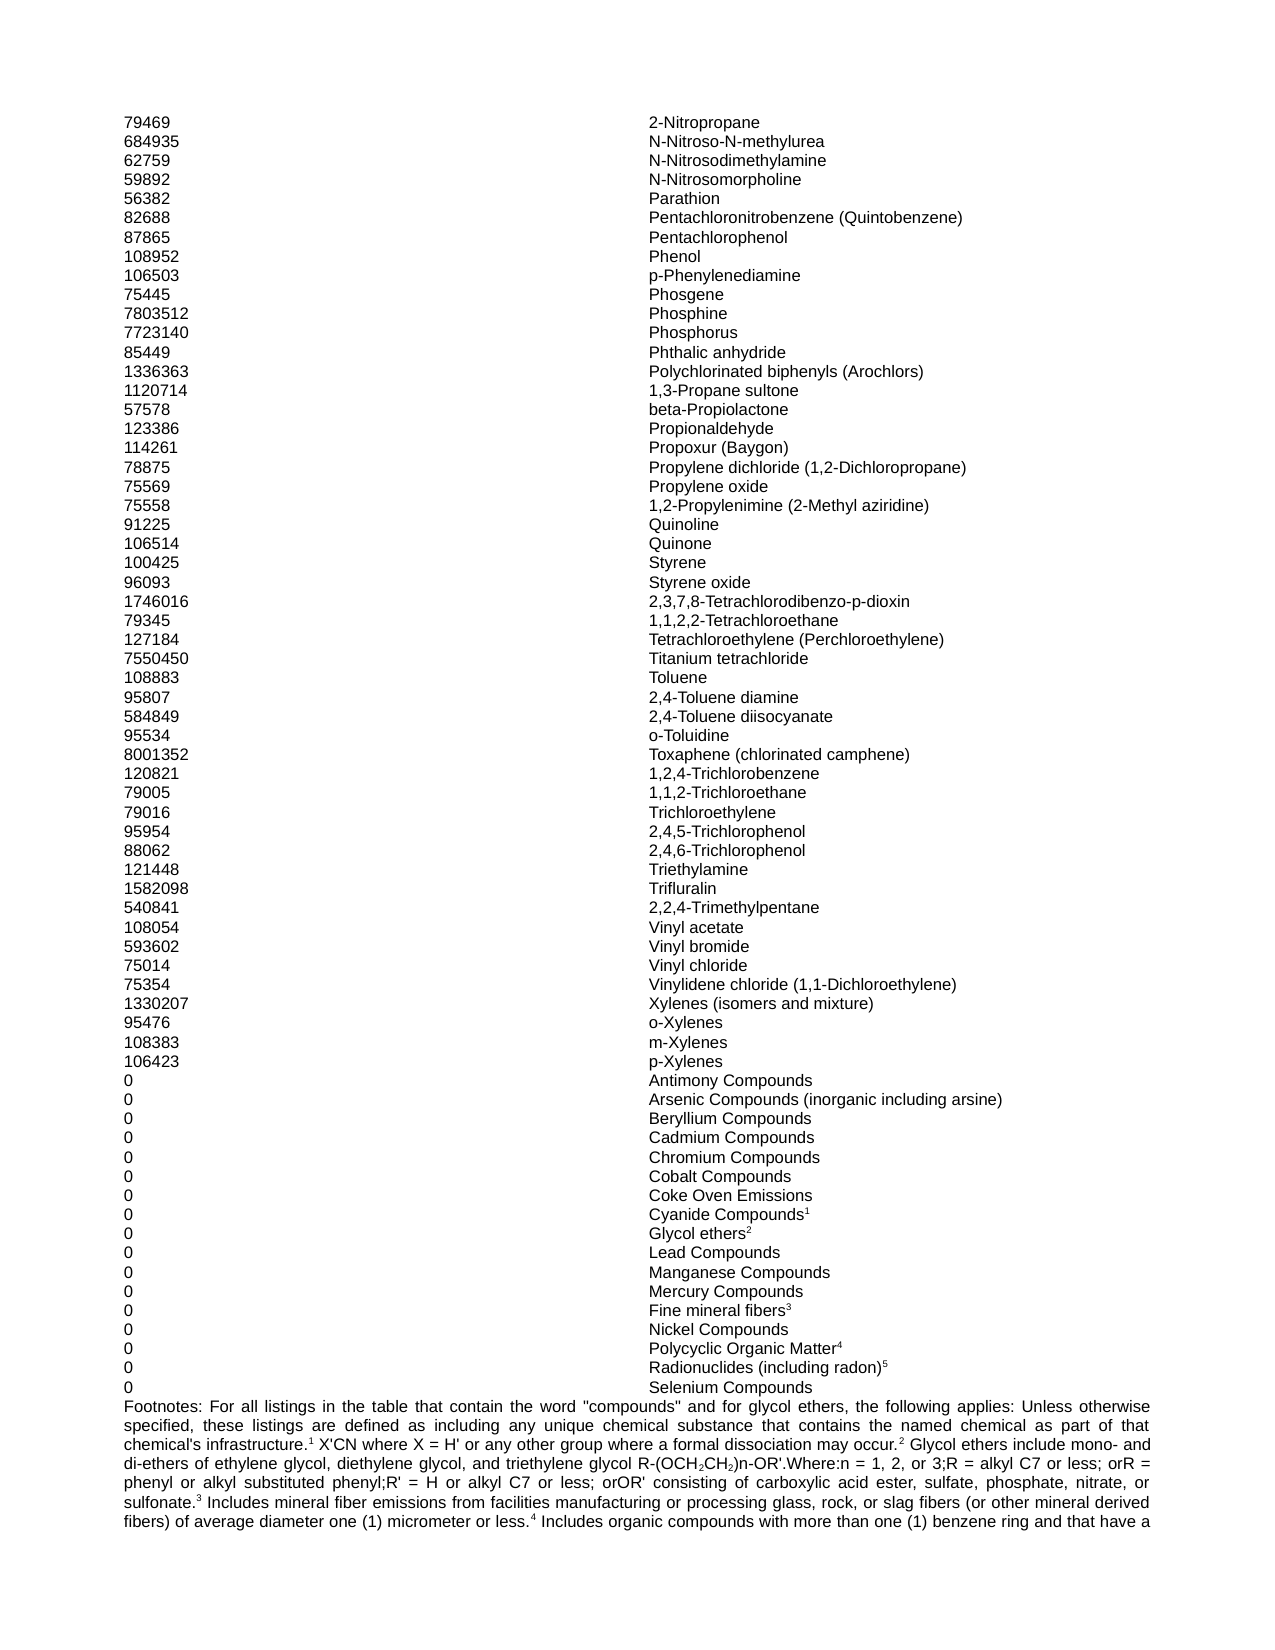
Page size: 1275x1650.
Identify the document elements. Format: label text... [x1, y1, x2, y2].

table_cell Phosphine [638, 304, 1162, 323]
table_cell p-Phenylenediamine [638, 266, 1162, 285]
table_cell Propylene dichloride (1,2-Dichloropropane) [638, 458, 1162, 477]
table_cell 75445 [113, 285, 637, 304]
table_cell Trichloroethylene [638, 803, 1162, 822]
table_cell Propylene oxide [638, 477, 1162, 496]
table_cell 0 [113, 1378, 637, 1397]
table_cell 108383 [113, 1033, 637, 1052]
table_cell o-Toluidine [638, 726, 1162, 745]
table_cell 95954 [113, 822, 637, 841]
table_cell Trifluralin [638, 879, 1162, 898]
table_cell Vinyl chloride [638, 956, 1162, 975]
table_cell 123386 [113, 419, 637, 438]
table_cell Xylenes (isomers and mixture) [638, 994, 1162, 1013]
table_cell 1120714 [113, 381, 637, 400]
table_cell 75354 [113, 975, 637, 994]
table_cell 0 [113, 1167, 637, 1186]
table_cell 106503 [113, 266, 637, 285]
table_cell Vinyl acetate [638, 918, 1162, 937]
table_cell Parathion [638, 189, 1162, 208]
table_cell o-Xylenes [638, 1013, 1162, 1032]
table_cell Styrene oxide [638, 573, 1162, 592]
table_cell Polycyclic Organic Matter4 [638, 1339, 1162, 1358]
table_cell 95476 [113, 1013, 637, 1032]
table_cell 540841 [113, 898, 637, 917]
table_cell 1,2,4-Trichlorobenzene [638, 764, 1162, 783]
table_cell 8001352 [113, 745, 637, 764]
table_cell Vinylidene chloride (1,1-Dichloroethylene) [638, 975, 1162, 994]
table_cell 108952 [113, 247, 637, 266]
table_cell Nickel Compounds [638, 1320, 1162, 1339]
table_cell 2,4-Toluene diamine [638, 688, 1162, 707]
table_cell Beryllium Compounds [638, 1109, 1162, 1128]
table_cell beta-Propiolactone [638, 400, 1162, 419]
table_cell 2,4-Toluene diisocyanate [638, 707, 1162, 726]
table_cell 0 [113, 1301, 637, 1320]
table_cell Mercury Compounds [638, 1282, 1162, 1301]
table_cell 85449 [113, 343, 637, 362]
table_cell 78875 [113, 458, 637, 477]
table_cell 0 [113, 1148, 637, 1167]
table_cell 106423 [113, 1052, 637, 1071]
table_cell 0 [113, 1339, 637, 1358]
table_cell 1330207 [113, 994, 637, 1013]
table_cell 100425 [113, 553, 637, 572]
table_cell Cadmium Compounds [638, 1128, 1162, 1147]
table_cell 684935 [113, 132, 637, 151]
table_cell 0 [113, 1071, 637, 1090]
table_cell 114261 [113, 438, 637, 457]
table_cell 79005 [113, 783, 637, 802]
table_cell 0 [113, 1090, 637, 1109]
table_cell Styrene [638, 553, 1162, 572]
table_cell Phthalic anhydride [638, 343, 1162, 362]
table_cell 0 [113, 1243, 637, 1262]
table_cell Phosgene [638, 285, 1162, 304]
table_cell Vinyl bromide [638, 937, 1162, 956]
table_cell 95807 [113, 688, 637, 707]
table_cell 584849 [113, 707, 637, 726]
table_cell 0 [113, 1358, 637, 1377]
table_cell 88062 [113, 841, 637, 860]
table_cell Quinoline [638, 515, 1162, 534]
table_cell Quinone [638, 534, 1162, 553]
table_cell 108883 [113, 668, 637, 687]
table_cell Toluene [638, 668, 1162, 687]
table_cell 91225 [113, 515, 637, 534]
table_cell 0 [113, 1186, 637, 1205]
table_cell 1746016 [113, 592, 637, 611]
table_cell 7550450 [113, 649, 637, 668]
table_cell 106514 [113, 534, 637, 553]
table_cell 121448 [113, 860, 637, 879]
table_cell Pentachlorophenol [638, 228, 1162, 247]
table_cell Propoxur (Baygon) [638, 438, 1162, 457]
table_cell p-Xylenes [638, 1052, 1162, 1071]
table_cell Coke Oven Emissions [638, 1186, 1162, 1205]
table_cell 82688 [113, 208, 637, 227]
table_cell 62759 [113, 151, 637, 170]
table_cell Phenol [638, 247, 1162, 266]
table_cell Titanium tetrachloride [638, 649, 1162, 668]
table_cell 0 [113, 1282, 637, 1301]
table_cell 0 [113, 1109, 637, 1128]
table_cell 1,1,2,2-Tetrachloroethane [638, 611, 1162, 630]
table_cell 1336363 [113, 362, 637, 381]
table_cell Selenium Compounds [638, 1378, 1162, 1397]
table_cell Manganese Compounds [638, 1263, 1162, 1282]
table_cell 2-Nitropropane [638, 113, 1162, 132]
table_cell Propionaldehyde [638, 419, 1162, 438]
table_cell 79345 [113, 611, 637, 630]
table_cell Radionuclides (including radon)5 [638, 1358, 1162, 1377]
table_cell 57578 [113, 400, 637, 419]
table_cell 0 [113, 1128, 637, 1147]
table_cell 7803512 [113, 304, 637, 323]
table_cell 1582098 [113, 879, 637, 898]
table_cell 79016 [113, 803, 637, 822]
table_cell 120821 [113, 764, 637, 783]
table_cell Fine mineral fibers3 [638, 1301, 1162, 1320]
table_cell 75569 [113, 477, 637, 496]
table_cell 0 [113, 1224, 637, 1243]
table_cell 95534 [113, 726, 637, 745]
table_cell 593602 [113, 937, 637, 956]
table_cell 1,2-Propylenimine (2-Methyl aziridine) [638, 496, 1162, 515]
table_cell Cobalt Compounds [638, 1167, 1162, 1186]
table_cell Antimony Compounds [638, 1071, 1162, 1090]
table_cell 0 [113, 1205, 637, 1224]
table_cell 2,2,4-Trimethylpentane [638, 898, 1162, 917]
table_cell 0 [113, 1320, 637, 1339]
table_cell Glycol ethers2 [638, 1224, 1162, 1243]
table_cell 2,4,6-Trichlorophenol [638, 841, 1162, 860]
table_cell 2,3,7,8-Tetrachlorodibenzo-p-dioxin [638, 592, 1162, 611]
table_cell 96093 [113, 573, 637, 592]
table_cell Triethylamine [638, 860, 1162, 879]
table_cell Lead Compounds [638, 1243, 1162, 1262]
table_cell 75014 [113, 956, 637, 975]
table_cell Polychlorinated biphenyls (Arochlors) [638, 362, 1162, 381]
table_cell 2,4,5-Trichlorophenol [638, 822, 1162, 841]
table_cell 1,3-Propane sultone [638, 381, 1162, 400]
table_cell 79469 [113, 113, 637, 132]
table_cell 75558 [113, 496, 637, 515]
table_cell 108054 [113, 918, 637, 937]
table_cell N-Nitrosodimethylamine [638, 151, 1162, 170]
table_cell 0 [113, 1263, 637, 1282]
table_cell 7723140 [113, 323, 637, 342]
table_cell m-Xylenes [638, 1033, 1162, 1052]
table_cell 1,1,2-Trichloroethane [638, 783, 1162, 802]
table_cell Toxaphene (chlorinated camphene) [638, 745, 1162, 764]
table_cell Chromium Compounds [638, 1148, 1162, 1167]
table_cell Pentachloronitrobenzene (Quintobenzene) [638, 208, 1162, 227]
table_cell N-Nitrosomorpholine [638, 170, 1162, 189]
table_cell Cyanide Compounds1 [638, 1205, 1162, 1224]
table_cell N-Nitroso-N-methylurea [638, 132, 1162, 151]
table_cell Phosphorus [638, 323, 1162, 342]
table_cell 87865 [113, 228, 637, 247]
table_cell 56382 [113, 189, 637, 208]
table_cell Tetrachloroethylene (Perchloroethylene) [638, 630, 1162, 649]
table_cell Arsenic Compounds (inorganic including arsine) [638, 1090, 1162, 1109]
table_cell 127184 [113, 630, 637, 649]
table_cell 59892 [113, 170, 637, 189]
